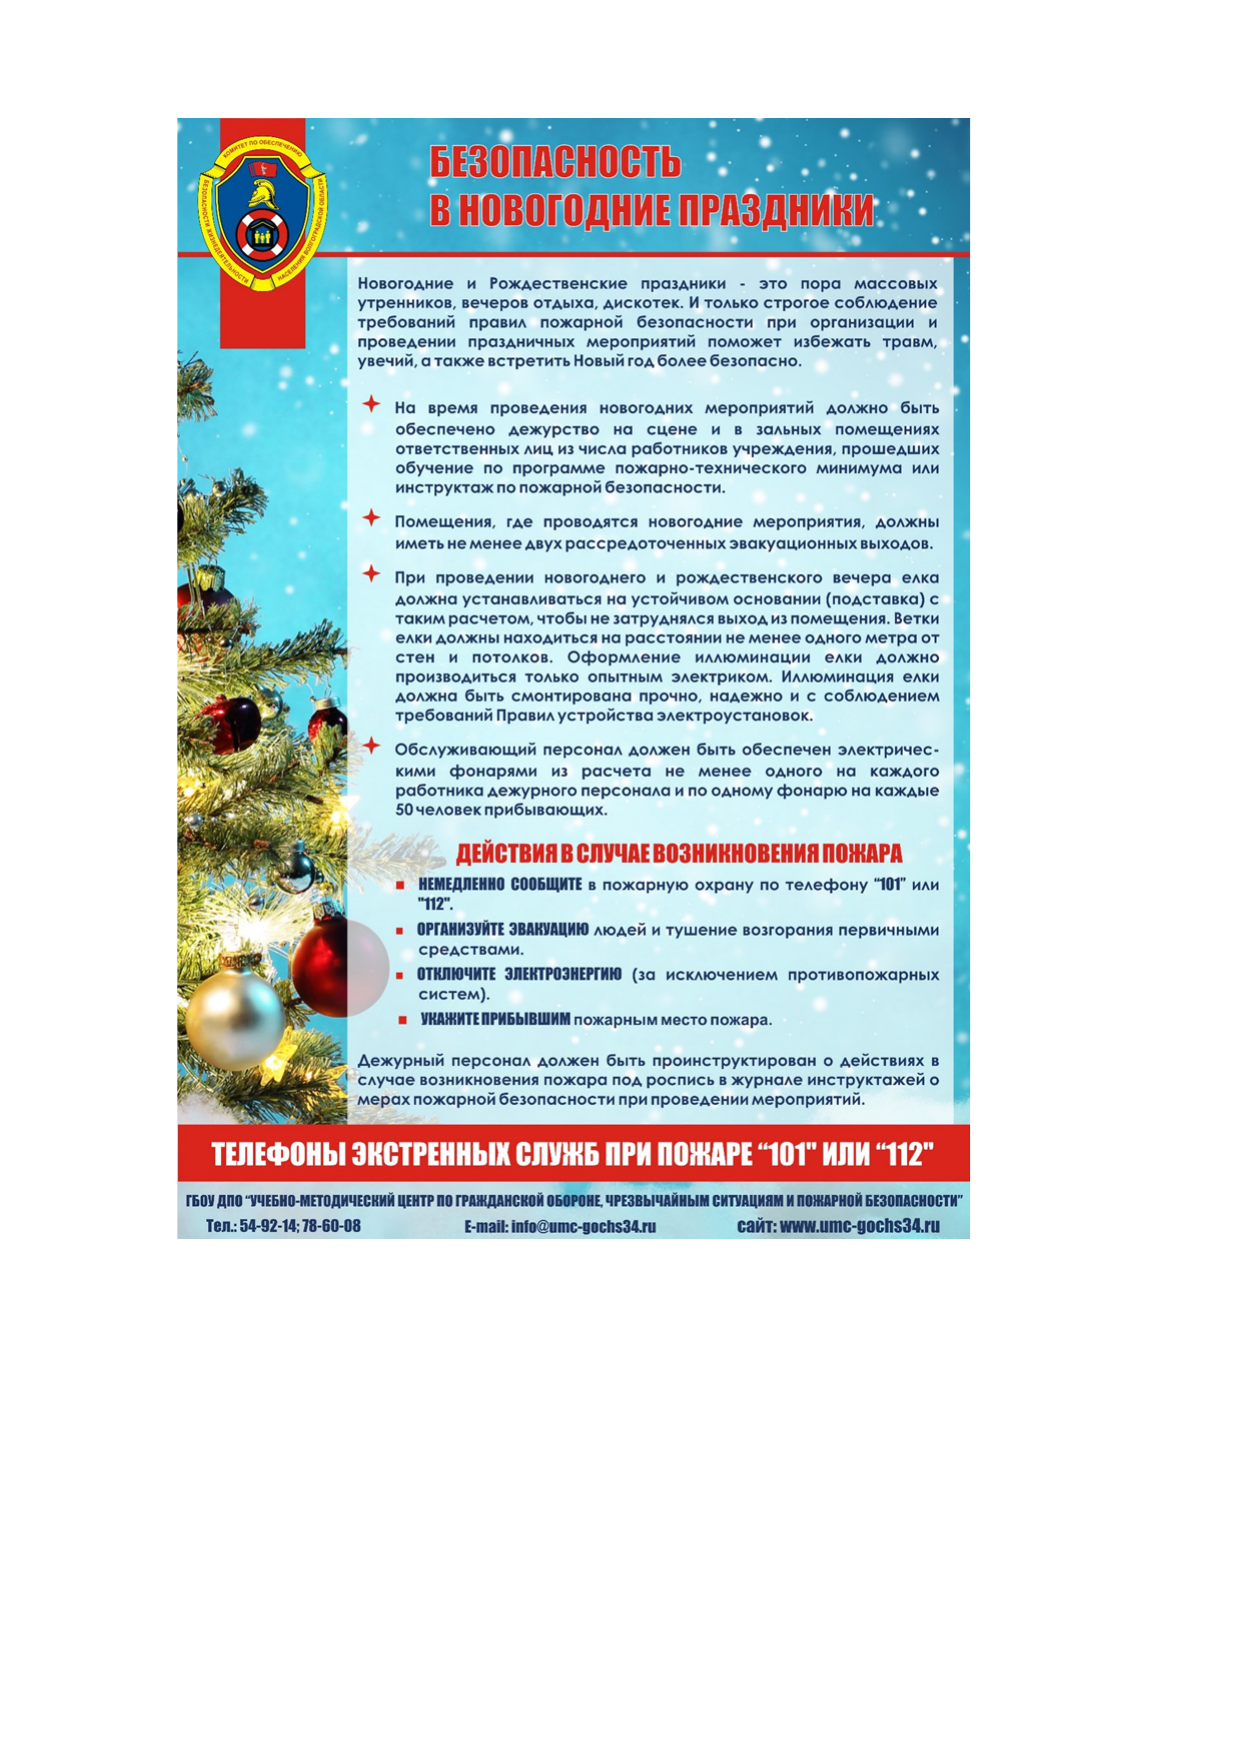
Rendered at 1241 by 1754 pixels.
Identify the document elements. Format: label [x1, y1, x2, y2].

picture [177, 118, 971, 1239]
